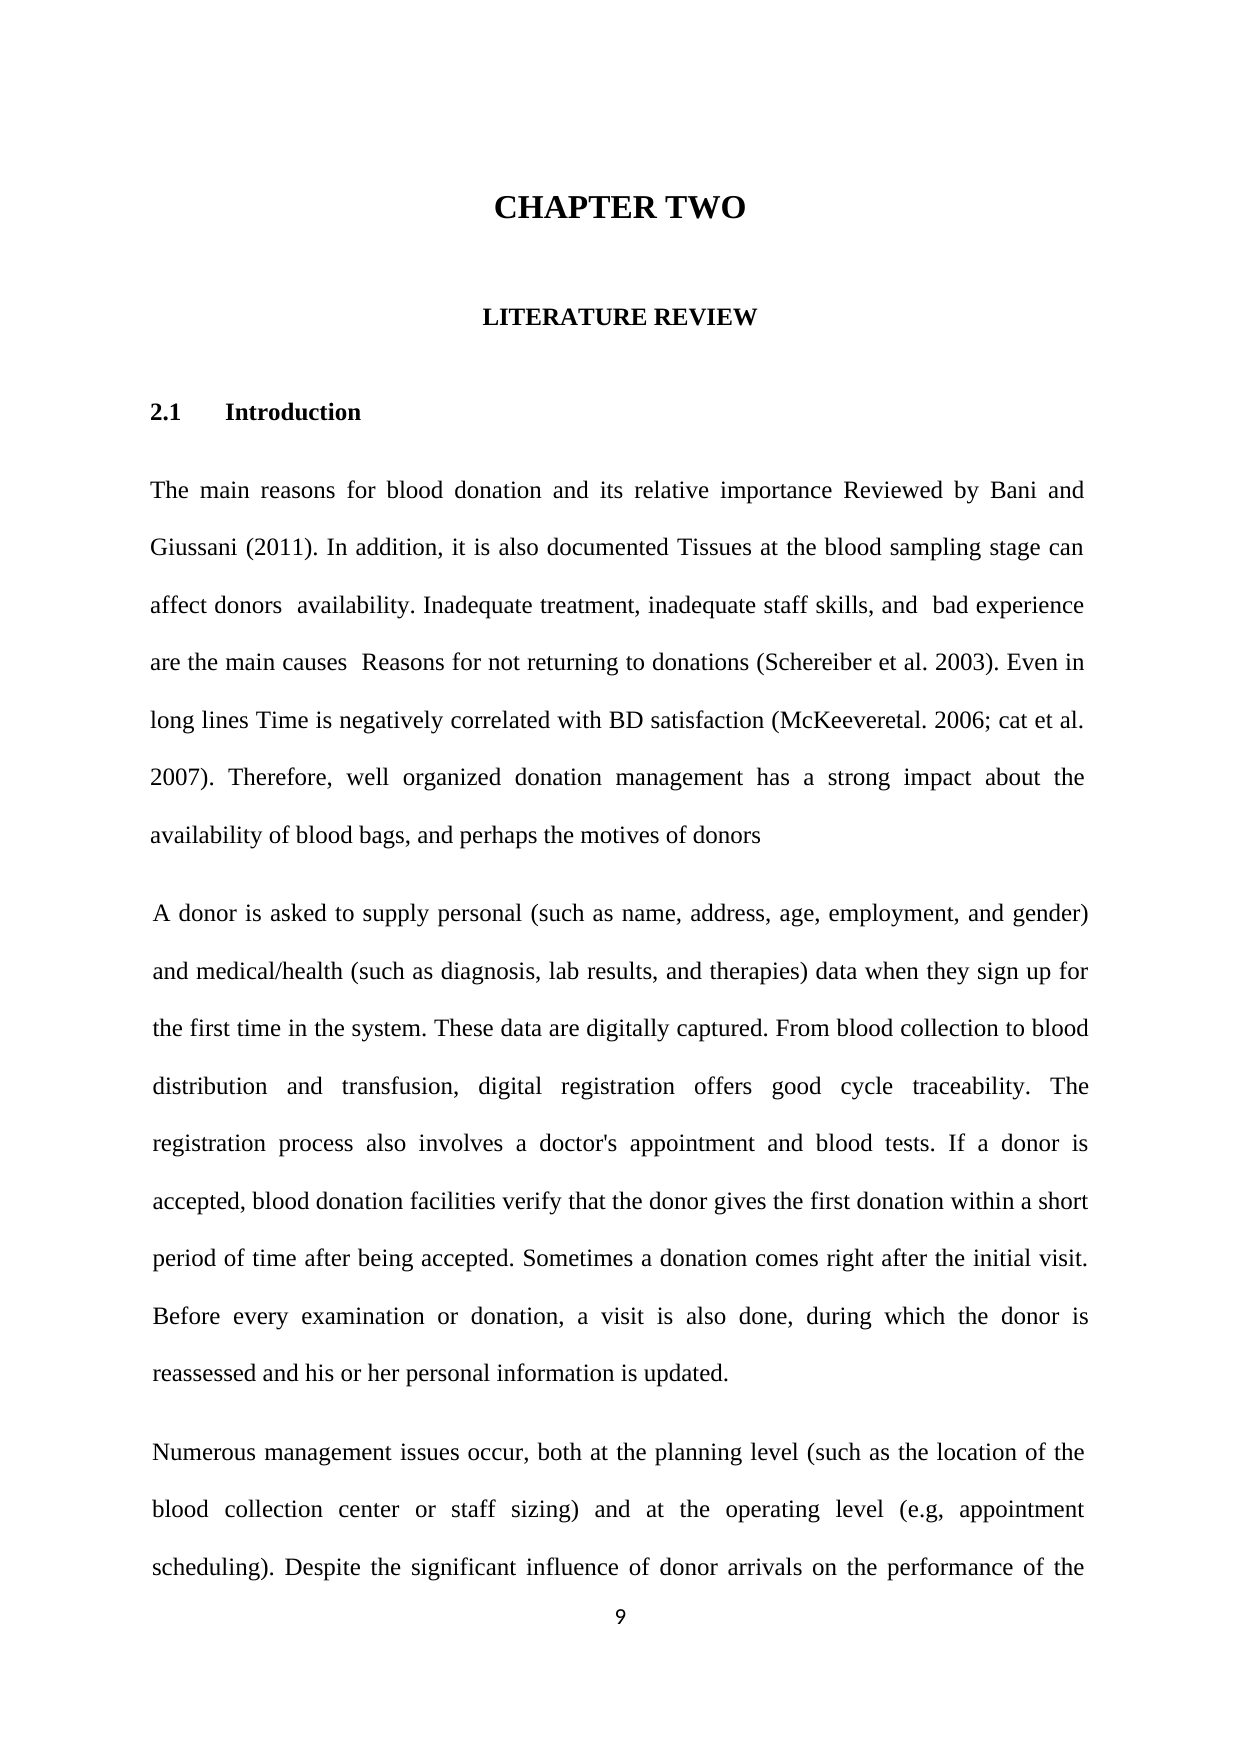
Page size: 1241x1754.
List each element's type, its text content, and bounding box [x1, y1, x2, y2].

subtitle CHAPTER TWO [150, 187, 1090, 226]
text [152, 1437, 1086, 1580]
text A donor is asked to supply personal (such as name, address, age, employment, and gender) and medical/health (such as diagnosis, lab results, and therapies) data when they sign up for the first time in the system. These data are digitally captured. From blood collection to blood distribution and transfusion, digital registration offers good cycle traceability. The registration process also involves a doctor's appointment and blood tests. If a donor is accepted, blood donation facilities verify that the donor gives the first donation within a short period of time after being accepted. Sometimes a donation comes right after the initial visit. Before every examination or donation, a visit is also done, during which the donor is reassessed and his or her personal information is updated. [152, 898, 1090, 1387]
subtitle 2.1 Introduction [150, 397, 1090, 425]
subtitle LITERATURE REVIEW [150, 302, 1090, 330]
text The main reasons for blood donation and its relative importance Reviewed by Bani and Giussani (2011). In addition, it is also documented Tissues at the blood sampling stage can affect donors availability. Inadequate treatment, inadequate staff skills, and bad experience are the main causes Reasons for not returning to donations (Schereiber et al. 2003). Even in long lines Time is negatively correlated with BD satisfaction (McKeeveretal. 2006; cat et al. 2007). Therefore, well organized donation management has a strong impact about the availability of blood bags, and perhaps the motives of donors [150, 475, 1086, 849]
